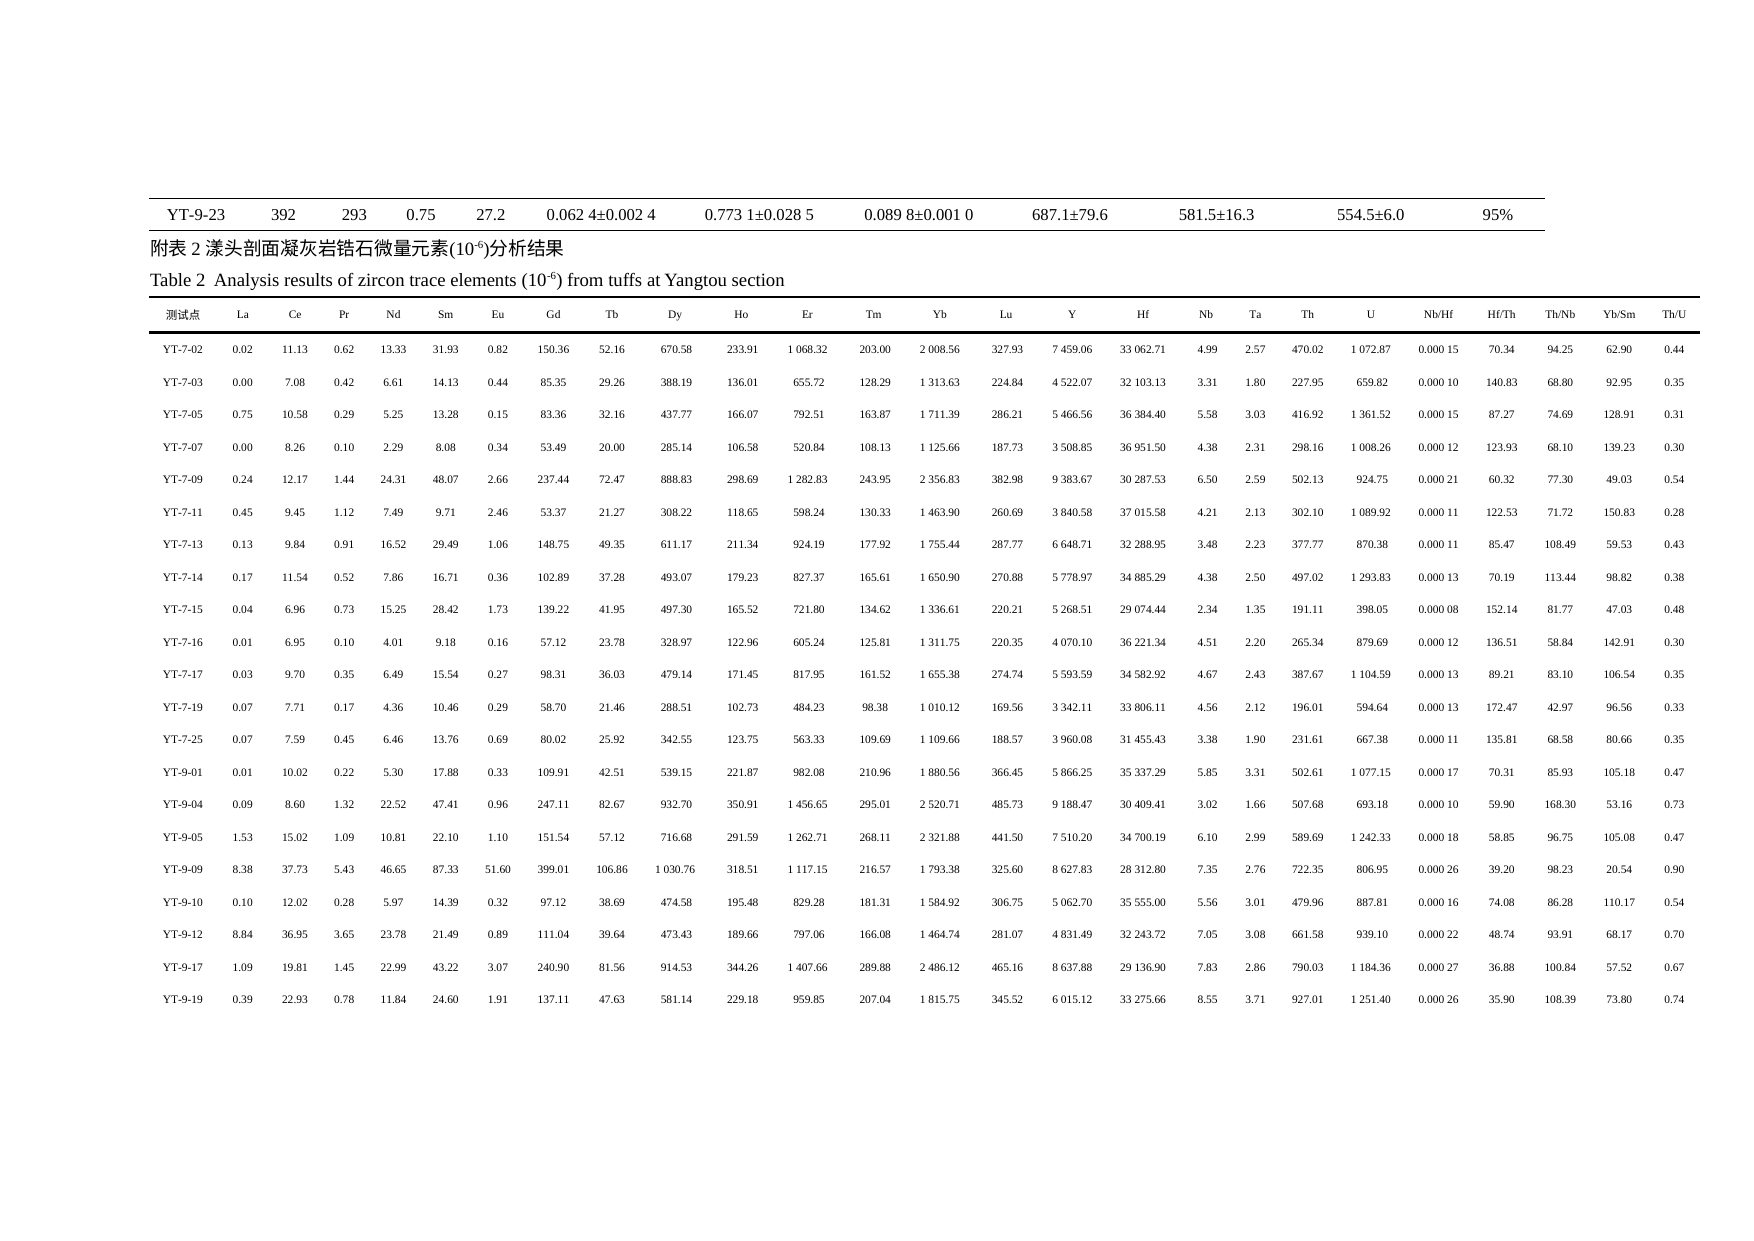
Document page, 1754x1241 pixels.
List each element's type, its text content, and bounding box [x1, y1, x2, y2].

table_cell 47.03 [1589, 594, 1649, 626]
table_cell 5 778.97 [1038, 561, 1106, 593]
table_cell 1 361.52 [1337, 399, 1404, 431]
table_cell 0.000 26 [1405, 854, 1472, 886]
table_cell 68.17 [1589, 919, 1649, 951]
table_cell 0.000 11 [1405, 529, 1472, 561]
table_header Hf [1106, 298, 1180, 331]
table_cell 169.56 [974, 691, 1038, 723]
table_cell 2.13 [1232, 496, 1278, 528]
table_cell 817.95 [774, 659, 841, 691]
table_cell 1.09 [216, 951, 269, 983]
table_cell 20.54 [1589, 854, 1649, 886]
table_cell 8 627.83 [1038, 854, 1106, 886]
table_cell 1.80 [1232, 366, 1278, 398]
table_cell 22.93 [269, 984, 321, 1016]
table_cell 342.55 [641, 724, 709, 756]
table_cell 9 383.67 [1038, 464, 1106, 496]
table_cell 59.53 [1589, 529, 1649, 561]
table_cell 37.73 [269, 854, 321, 886]
table_cell 0.000 13 [1405, 691, 1472, 723]
table_cell 0.10 [216, 886, 269, 918]
table_cell 38.69 [583, 886, 641, 918]
table_cell 2.59 [1232, 464, 1278, 496]
table_cell 1.06 [472, 529, 524, 561]
table_cell 29.26 [583, 366, 641, 398]
table_cell 8.26 [269, 431, 321, 463]
table_cell 1 104.59 [1337, 659, 1404, 691]
table_cell 1 109.66 [906, 724, 973, 756]
table_cell 3 840.58 [1038, 496, 1106, 528]
table_cell 1 282.83 [774, 464, 841, 496]
table_cell 0.000 13 [1405, 659, 1472, 691]
table_cell 111.04 [524, 919, 582, 951]
table_cell YT-7-19 [149, 691, 216, 723]
table_cell 105.18 [1589, 756, 1649, 788]
table_cell YT-7-03 [149, 366, 216, 398]
table_cell 187.73 [974, 431, 1038, 463]
table_cell 207.04 [841, 984, 906, 1016]
table_header Ta [1232, 298, 1278, 331]
table_cell 36 951.50 [1106, 431, 1180, 463]
table_cell 7.08 [269, 366, 321, 398]
table_cell 41.95 [583, 594, 641, 626]
table_cell YT-9-01 [149, 756, 216, 788]
table_cell 1 313.63 [906, 366, 973, 398]
table_cell 142.91 [1589, 626, 1649, 658]
table_cell 0.000 15 [1405, 334, 1472, 366]
table_cell 0.38 [1649, 561, 1699, 593]
table_cell 4.56 [1180, 691, 1232, 723]
table_cell 0.43 [1649, 529, 1699, 561]
table_cell 1 584.92 [906, 886, 973, 918]
table_cell 0.000 11 [1405, 724, 1472, 756]
table_cell 15.25 [367, 594, 419, 626]
table_cell YT-7-25 [149, 724, 216, 756]
table_cell 0.773 1±0.028 5 [678, 199, 840, 230]
table_cell 22.99 [367, 951, 419, 983]
table_cell 268.11 [841, 821, 906, 853]
table_cell 70.34 [1472, 334, 1531, 366]
table_cell 2.34 [1180, 594, 1232, 626]
table_cell 4.36 [367, 691, 419, 723]
table_cell 21.27 [583, 496, 641, 528]
table_cell 0.29 [321, 399, 367, 431]
table_cell 5 268.51 [1038, 594, 1106, 626]
table_cell 16.52 [367, 529, 419, 561]
table_cell 687.1±79.6 [997, 199, 1142, 230]
table_cell 0.73 [1649, 789, 1699, 821]
table_cell 53.49 [524, 431, 582, 463]
table_cell 0.75 [384, 199, 457, 230]
table_cell 2.57 [1232, 334, 1278, 366]
table_cell 7 510.20 [1038, 821, 1106, 853]
table_cell 474.58 [641, 886, 709, 918]
table_cell 2.29 [367, 431, 419, 463]
table_header Gd [524, 298, 582, 331]
table_cell 1 089.92 [1337, 496, 1404, 528]
table_cell 58.70 [524, 691, 582, 723]
table_cell 32 288.95 [1106, 529, 1180, 561]
table_cell 2 486.12 [906, 951, 973, 983]
table_header Tm [841, 298, 906, 331]
table_cell 914.53 [641, 951, 709, 983]
table_cell 35 337.29 [1106, 756, 1180, 788]
table_cell 0.42 [321, 366, 367, 398]
table_cell 0.28 [1649, 496, 1699, 528]
table_cell 377.77 [1278, 529, 1337, 561]
table_cell 128.91 [1589, 399, 1649, 431]
table_cell 2 356.83 [906, 464, 973, 496]
table_cell 85.47 [1472, 529, 1531, 561]
table_cell 287.77 [974, 529, 1038, 561]
table_cell 68.58 [1531, 724, 1589, 756]
table_cell 86.28 [1531, 886, 1589, 918]
table_cell 484.23 [774, 691, 841, 723]
table_cell 43.22 [419, 951, 472, 983]
table_cell 13.76 [419, 724, 472, 756]
table_cell 42.97 [1531, 691, 1589, 723]
table_cell 0.29 [472, 691, 524, 723]
table_cell 387.67 [1278, 659, 1337, 691]
table_cell 1 336.61 [906, 594, 973, 626]
table_cell 6.49 [367, 659, 419, 691]
table_cell 298.69 [709, 464, 773, 496]
table_cell 392 [243, 199, 315, 230]
table_cell 39.20 [1472, 854, 1531, 886]
table_cell YT-7-17 [149, 659, 216, 691]
table_cell 441.50 [974, 821, 1038, 853]
table_cell YT-7-14 [149, 561, 216, 593]
table_cell 125.81 [841, 626, 906, 658]
table_cell 2.23 [1232, 529, 1278, 561]
table_cell 53.16 [1589, 789, 1649, 821]
table_header Nb/Hf [1405, 298, 1472, 331]
table_cell 6 015.12 [1038, 984, 1106, 1016]
table_header Th/U [1649, 298, 1699, 331]
table_cell 68.10 [1531, 431, 1589, 463]
table_cell 298.16 [1278, 431, 1337, 463]
table_cell 502.61 [1278, 756, 1337, 788]
table_cell 0.75 [216, 399, 269, 431]
table_cell 0.000 10 [1405, 789, 1472, 821]
table_cell 17.88 [419, 756, 472, 788]
table_cell 36 221.34 [1106, 626, 1180, 658]
table_cell 4.38 [1180, 561, 1232, 593]
table_cell 48.74 [1472, 919, 1531, 951]
table_cell 210.96 [841, 756, 906, 788]
table_cell 122.53 [1472, 496, 1531, 528]
table_header Ho [709, 298, 773, 331]
table_cell YT-7-09 [149, 464, 216, 496]
table_cell 229.18 [709, 984, 773, 1016]
table_cell 51.60 [472, 854, 524, 886]
table_cell 29 136.90 [1106, 951, 1180, 983]
table_cell 10.81 [367, 821, 419, 853]
table_cell 497.02 [1278, 561, 1337, 593]
table_cell 106.54 [1589, 659, 1649, 691]
table_cell 0.09 [216, 789, 269, 821]
table_cell 71.72 [1531, 496, 1589, 528]
table_cell YT-9-23 [149, 199, 243, 230]
table_cell 792.51 [774, 399, 841, 431]
table_header Lu [974, 298, 1038, 331]
table_cell 150.83 [1589, 496, 1649, 528]
table_cell 85.35 [524, 366, 582, 398]
table_cell 243.95 [841, 464, 906, 496]
table_cell 0.54 [1649, 464, 1699, 496]
table_cell 1 125.66 [906, 431, 973, 463]
table_cell 135.81 [1472, 724, 1531, 756]
table_cell 286.21 [974, 399, 1038, 431]
table_cell 29 074.44 [1106, 594, 1180, 626]
table_cell 7.83 [1180, 951, 1232, 983]
table_cell 70.19 [1472, 561, 1531, 593]
table_cell 598.24 [774, 496, 841, 528]
table_cell 0.48 [1649, 594, 1699, 626]
table_cell 8.55 [1180, 984, 1232, 1016]
table_cell 106.86 [583, 854, 641, 886]
table_cell 325.60 [974, 854, 1038, 886]
table_cell 1.32 [321, 789, 367, 821]
table_cell 0.69 [472, 724, 524, 756]
table_cell 9.18 [419, 626, 472, 658]
table_cell 163.87 [841, 399, 906, 431]
table_cell 82.67 [583, 789, 641, 821]
table_cell 0.70 [1649, 919, 1699, 951]
table_header Nb [1180, 298, 1232, 331]
table_header Er [774, 298, 841, 331]
table_cell 8 637.88 [1038, 951, 1106, 983]
table_cell 3.03 [1232, 399, 1278, 431]
table_cell YT-7-16 [149, 626, 216, 658]
table_cell 32.16 [583, 399, 641, 431]
table_cell 790.03 [1278, 951, 1337, 983]
table_cell 9.71 [419, 496, 472, 528]
table_cell 152.14 [1472, 594, 1531, 626]
table_cell 5 866.25 [1038, 756, 1106, 788]
table_cell 48.07 [419, 464, 472, 496]
table_cell 98.38 [841, 691, 906, 723]
table_cell 382.98 [974, 464, 1038, 496]
table_cell 0.67 [1649, 951, 1699, 983]
table_cell 47.63 [583, 984, 641, 1016]
table_cell 722.35 [1278, 854, 1337, 886]
table_cell 34 885.29 [1106, 561, 1180, 593]
table_cell 130.33 [841, 496, 906, 528]
table_cell 0.10 [321, 431, 367, 463]
table_cell 87.27 [1472, 399, 1531, 431]
table_cell 0.45 [321, 724, 367, 756]
table_cell 98.23 [1531, 854, 1589, 886]
table_cell 288.51 [641, 691, 709, 723]
table_cell 0.62 [321, 334, 367, 366]
table_cell 32 103.13 [1106, 366, 1180, 398]
table_cell 16.71 [419, 561, 472, 593]
table_cell 2.12 [1232, 691, 1278, 723]
table_cell 2 008.56 [906, 334, 973, 366]
table_cell 0.35 [1649, 724, 1699, 756]
table_cell 136.51 [1472, 626, 1531, 658]
table_cell 829.28 [774, 886, 841, 918]
table_cell 693.18 [1337, 789, 1404, 821]
table_cell 3.31 [1232, 756, 1278, 788]
table_cell 28.42 [419, 594, 472, 626]
table_cell 0.73 [321, 594, 367, 626]
table_cell 479.96 [1278, 886, 1337, 918]
table_header Nd [367, 298, 419, 331]
table_cell 3.01 [1232, 886, 1278, 918]
table_cell 3.07 [472, 951, 524, 983]
table_cell 5.58 [1180, 399, 1232, 431]
table_cell 3.71 [1232, 984, 1278, 1016]
table_cell 924.75 [1337, 464, 1404, 496]
table_header Yb/Sm [1589, 298, 1649, 331]
table_cell 2.76 [1232, 854, 1278, 886]
table_cell 0.45 [216, 496, 269, 528]
table_cell 1 456.65 [774, 789, 841, 821]
table_cell 23.78 [367, 919, 419, 951]
table_cell 0.54 [1649, 886, 1699, 918]
table_cell 57.52 [1589, 951, 1649, 983]
table_cell 134.62 [841, 594, 906, 626]
table_cell 0.32 [472, 886, 524, 918]
table_cell 0.39 [216, 984, 269, 1016]
table_cell 70.31 [1472, 756, 1531, 788]
table_cell 12.17 [269, 464, 321, 496]
table_cell 35 555.00 [1106, 886, 1180, 918]
table_cell 611.17 [641, 529, 709, 561]
table_cell 165.52 [709, 594, 773, 626]
table_cell 3.31 [1180, 366, 1232, 398]
table_cell 9.84 [269, 529, 321, 561]
table_cell 74.08 [1472, 886, 1531, 918]
table_cell 0.44 [472, 366, 524, 398]
table_cell 0.000 15 [1405, 399, 1472, 431]
table_cell 1 655.38 [906, 659, 973, 691]
table_cell 416.92 [1278, 399, 1337, 431]
table_cell 927.01 [1278, 984, 1337, 1016]
table_cell 399.01 [524, 854, 582, 886]
table_cell 8.38 [216, 854, 269, 886]
table_cell 0.28 [321, 886, 367, 918]
table_cell 5.85 [1180, 756, 1232, 788]
table_cell 161.52 [841, 659, 906, 691]
table_cell YT-9-19 [149, 984, 216, 1016]
table_cell 85.93 [1531, 756, 1589, 788]
table_cell 10.46 [419, 691, 472, 723]
table_cell 502.13 [1278, 464, 1337, 496]
table_cell 80.66 [1589, 724, 1649, 756]
table_cell 1.45 [321, 951, 367, 983]
table_cell 21.49 [419, 919, 472, 951]
table_cell 437.77 [641, 399, 709, 431]
table_cell 2.46 [472, 496, 524, 528]
text 附表2 漾头剖面凝灰岩锆石微量元素(10-6)分析结果 [150, 231, 1604, 264]
table_cell 1.44 [321, 464, 367, 496]
table_cell 594.64 [1337, 691, 1404, 723]
table_cell 105.08 [1589, 821, 1649, 853]
table_cell 1 755.44 [906, 529, 973, 561]
table_cell 270.88 [974, 561, 1038, 593]
table_cell 1.09 [321, 821, 367, 853]
table_cell 33 806.11 [1106, 691, 1180, 723]
table_cell 1 117.15 [774, 854, 841, 886]
table_cell 9 188.47 [1038, 789, 1106, 821]
table_cell 28 312.80 [1106, 854, 1180, 886]
table_cell 0.91 [321, 529, 367, 561]
table_cell 24.60 [419, 984, 472, 1016]
table_cell 0.33 [1649, 691, 1699, 723]
table_cell 670.58 [641, 334, 709, 366]
table_cell 9.45 [269, 496, 321, 528]
table_cell 0.000 12 [1405, 626, 1472, 658]
table_cell 15.02 [269, 821, 321, 853]
table_cell 0.000 27 [1405, 951, 1472, 983]
table_cell 150.36 [524, 334, 582, 366]
table_cell 237.44 [524, 464, 582, 496]
table_cell 171.45 [709, 659, 773, 691]
table_cell 128.29 [841, 366, 906, 398]
table_cell 0.000 10 [1405, 366, 1472, 398]
table_cell 1 030.76 [641, 854, 709, 886]
table_cell 1 311.75 [906, 626, 973, 658]
table_header Tb [583, 298, 641, 331]
table_cell 1.66 [1232, 789, 1278, 821]
table_cell 1.12 [321, 496, 367, 528]
table_cell 5 062.70 [1038, 886, 1106, 918]
table_cell 667.38 [1337, 724, 1404, 756]
table_header Eu [472, 298, 524, 331]
table_cell 30 287.53 [1106, 464, 1180, 496]
table_cell 139.23 [1589, 431, 1649, 463]
table_cell 1 251.40 [1337, 984, 1404, 1016]
table_cell 191.11 [1278, 594, 1337, 626]
table_cell 31.93 [419, 334, 472, 366]
table_cell 97.12 [524, 886, 582, 918]
table_cell 932.70 [641, 789, 709, 821]
table_cell 0.30 [1649, 431, 1699, 463]
table_cell 139.22 [524, 594, 582, 626]
table_cell 479.14 [641, 659, 709, 691]
table_cell 6.95 [269, 626, 321, 658]
table_cell 7.71 [269, 691, 321, 723]
table_cell 2.31 [1232, 431, 1278, 463]
table_cell 398.05 [1337, 594, 1404, 626]
table_cell 7.59 [269, 724, 321, 756]
table_cell 0.33 [472, 756, 524, 788]
table_cell 2.20 [1232, 626, 1278, 658]
table_cell 7.05 [1180, 919, 1232, 951]
table_cell 81.77 [1531, 594, 1589, 626]
table_cell 6.50 [1180, 464, 1232, 496]
table_cell 3.02 [1180, 789, 1232, 821]
table_cell 13.28 [419, 399, 472, 431]
table_cell 0.44 [1649, 334, 1699, 366]
table_cell 3.38 [1180, 724, 1232, 756]
table_cell 110.17 [1589, 886, 1649, 918]
table_cell 165.61 [841, 561, 906, 593]
table_cell 1 262.71 [774, 821, 841, 853]
table_cell 98.31 [524, 659, 582, 691]
table_cell 240.90 [524, 951, 582, 983]
table_cell 2.99 [1232, 821, 1278, 853]
table_cell 0.78 [321, 984, 367, 1016]
table_cell 12.02 [269, 886, 321, 918]
table_cell 74.69 [1531, 399, 1589, 431]
table_cell 195.48 [709, 886, 773, 918]
table_cell 100.84 [1531, 951, 1589, 983]
table_cell 58.85 [1472, 821, 1531, 853]
table_cell 0.000 13 [1405, 561, 1472, 593]
table_cell 0.000 18 [1405, 821, 1472, 853]
table_cell 0.062 4±0.002 4 [524, 199, 678, 230]
table_cell 22.52 [367, 789, 419, 821]
table_cell 1 068.32 [774, 334, 841, 366]
table_cell 137.11 [524, 984, 582, 1016]
table_cell 721.80 [774, 594, 841, 626]
table_header Yb [906, 298, 973, 331]
table_cell 539.15 [641, 756, 709, 788]
table_cell 879.69 [1337, 626, 1404, 658]
table_cell 1 463.90 [906, 496, 973, 528]
table_cell 172.47 [1472, 691, 1531, 723]
table_cell 959.85 [774, 984, 841, 1016]
table_cell 327.93 [974, 334, 1038, 366]
table_cell 32 243.72 [1106, 919, 1180, 951]
table_cell 108.13 [841, 431, 906, 463]
table_cell 328.97 [641, 626, 709, 658]
table_cell 4.67 [1180, 659, 1232, 691]
table_cell 0.36 [472, 561, 524, 593]
table_cell 0.27 [472, 659, 524, 691]
table_cell 0.000 21 [1405, 464, 1472, 496]
table_cell 0.22 [321, 756, 367, 788]
table_cell 4.51 [1180, 626, 1232, 658]
table_cell 6 648.71 [1038, 529, 1106, 561]
table_cell YT-7-07 [149, 431, 216, 463]
table_cell 1 077.15 [1337, 756, 1404, 788]
table_cell 306.75 [974, 886, 1038, 918]
table_cell 36.03 [583, 659, 641, 691]
table_header La [216, 298, 269, 331]
table_cell 281.07 [974, 919, 1038, 951]
table_cell 0.47 [1649, 821, 1699, 853]
table_header U [1337, 298, 1404, 331]
table_cell 0.47 [1649, 756, 1699, 788]
table_cell 36.88 [1472, 951, 1531, 983]
table_cell 797.06 [774, 919, 841, 951]
table_cell 465.16 [974, 951, 1038, 983]
table_cell 98.82 [1589, 561, 1649, 593]
table_cell 1 010.12 [906, 691, 973, 723]
table_cell 659.82 [1337, 366, 1404, 398]
table_cell 1 815.75 [906, 984, 973, 1016]
table_cell 37.28 [583, 561, 641, 593]
table_cell YT-9-09 [149, 854, 216, 886]
table_header Y [1038, 298, 1106, 331]
table_cell 166.07 [709, 399, 773, 431]
table_cell 31 455.43 [1106, 724, 1180, 756]
table_cell YT-9-10 [149, 886, 216, 918]
table_cell 109.69 [841, 724, 906, 756]
table_cell 0.24 [216, 464, 269, 496]
table_cell 108.39 [1531, 984, 1589, 1016]
table_cell 0.35 [1649, 659, 1699, 691]
table_cell 227.95 [1278, 366, 1337, 398]
table_cell 1 184.36 [1337, 951, 1404, 983]
table_cell 224.84 [974, 366, 1038, 398]
table_cell YT-7-11 [149, 496, 216, 528]
table_cell 0.89 [472, 919, 524, 951]
table_cell 1.10 [472, 821, 524, 853]
table_cell 77.30 [1531, 464, 1589, 496]
table_cell 806.95 [1337, 854, 1404, 886]
table_cell 493.07 [641, 561, 709, 593]
table_header Th/Nb [1531, 298, 1589, 331]
table_cell 231.61 [1278, 724, 1337, 756]
table_cell 60.32 [1472, 464, 1531, 496]
table_cell 203.00 [841, 334, 906, 366]
table_cell 3 508.85 [1038, 431, 1106, 463]
table_cell 1 711.39 [906, 399, 973, 431]
table_cell 2 520.71 [906, 789, 973, 821]
table_cell 166.08 [841, 919, 906, 951]
table_cell 0.10 [321, 626, 367, 658]
table_cell 8.08 [419, 431, 472, 463]
table_cell 0.30 [1649, 626, 1699, 658]
table_cell 14.13 [419, 366, 472, 398]
table_cell 388.19 [641, 366, 709, 398]
table_cell 22.10 [419, 821, 472, 853]
table_header 测试点 [149, 298, 216, 331]
table_cell 19.81 [269, 951, 321, 983]
table_header Sm [419, 298, 472, 331]
table_cell 0.07 [216, 724, 269, 756]
table_cell 87.33 [419, 854, 472, 886]
table_cell YT-7-13 [149, 529, 216, 561]
table_cell 14.39 [419, 886, 472, 918]
table_cell 8.60 [269, 789, 321, 821]
table_cell 0.03 [216, 659, 269, 691]
table_cell 9.70 [269, 659, 321, 691]
table_cell 0.00 [216, 431, 269, 463]
table_cell 53.37 [524, 496, 582, 528]
table_cell 3.08 [1232, 919, 1278, 951]
table_cell 6.61 [367, 366, 419, 398]
table_cell 113.44 [1531, 561, 1589, 593]
table_cell 4 522.07 [1038, 366, 1106, 398]
table_cell 10.02 [269, 756, 321, 788]
table_cell 295.01 [841, 789, 906, 821]
text Table 2 Analysis results of zircon trace elements (10-6) from tuffs at Yangtou section [150, 264, 1604, 296]
table_cell 2.66 [472, 464, 524, 496]
table_cell 148.75 [524, 529, 582, 561]
table_cell 21.46 [583, 691, 641, 723]
table_cell 2.86 [1232, 951, 1278, 983]
table_cell 52.16 [583, 334, 641, 366]
table_cell 1.35 [1232, 594, 1278, 626]
table_cell 0.82 [472, 334, 524, 366]
table_cell 605.24 [774, 626, 841, 658]
table_cell 216.57 [841, 854, 906, 886]
table_cell 581.5±16.3 [1143, 199, 1290, 230]
table_cell 0.74 [1649, 984, 1699, 1016]
table_cell 924.19 [774, 529, 841, 561]
table_cell 285.14 [641, 431, 709, 463]
table_cell 0.000 16 [1405, 886, 1472, 918]
table_cell 939.10 [1337, 919, 1404, 951]
table_header Dy [641, 298, 709, 331]
table_cell 0.34 [472, 431, 524, 463]
table_cell 2.50 [1232, 561, 1278, 593]
table_cell 221.87 [709, 756, 773, 788]
table_cell 136.01 [709, 366, 773, 398]
table_cell 72.47 [583, 464, 641, 496]
table_header Hf/Th [1472, 298, 1531, 331]
table_cell 181.31 [841, 886, 906, 918]
table_cell 0.02 [216, 334, 269, 366]
table_cell 344.26 [709, 951, 773, 983]
table_cell 81.56 [583, 951, 641, 983]
table_cell 5.30 [367, 756, 419, 788]
table_cell 93.91 [1531, 919, 1589, 951]
table_cell 102.89 [524, 561, 582, 593]
table_cell 0.07 [216, 691, 269, 723]
table_header Pr [321, 298, 367, 331]
table_cell 106.58 [709, 431, 773, 463]
table_cell YT-9-05 [149, 821, 216, 853]
table_cell 6.96 [269, 594, 321, 626]
table_cell 887.81 [1337, 886, 1404, 918]
table_cell YT-9-12 [149, 919, 216, 951]
table_cell 123.93 [1472, 431, 1531, 463]
table_cell 73.80 [1589, 984, 1649, 1016]
table_cell 1.73 [472, 594, 524, 626]
table_cell 6.46 [367, 724, 419, 756]
table_cell YT-9-04 [149, 789, 216, 821]
table_cell 7.49 [367, 496, 419, 528]
table_cell 33 062.71 [1106, 334, 1180, 366]
table_cell 96.56 [1589, 691, 1649, 723]
table_cell 1 464.74 [906, 919, 973, 951]
table_cell 581.14 [641, 984, 709, 1016]
table_cell 0.00 [216, 366, 269, 398]
table_cell 589.69 [1278, 821, 1337, 853]
table_cell 30 409.41 [1106, 789, 1180, 821]
table_cell 13.33 [367, 334, 419, 366]
table_cell 0.000 12 [1405, 431, 1472, 463]
table_cell 655.72 [774, 366, 841, 398]
table_cell 0.16 [472, 626, 524, 658]
table_cell 83.36 [524, 399, 582, 431]
table_cell 123.75 [709, 724, 773, 756]
table_cell YT-7-15 [149, 594, 216, 626]
table_cell 211.34 [709, 529, 773, 561]
table_cell 3.65 [321, 919, 367, 951]
table_cell 350.91 [709, 789, 773, 821]
table_cell 4 070.10 [1038, 626, 1106, 658]
table_cell 102.73 [709, 691, 773, 723]
table_cell 0.000 17 [1405, 756, 1472, 788]
table_cell 0.96 [472, 789, 524, 821]
table_cell 4.01 [367, 626, 419, 658]
table_cell 4.99 [1180, 334, 1232, 366]
table_cell 188.57 [974, 724, 1038, 756]
table_cell 37 015.58 [1106, 496, 1180, 528]
table_cell 11.54 [269, 561, 321, 593]
table_cell 24.31 [367, 464, 419, 496]
table_cell 497.30 [641, 594, 709, 626]
table_cell 3 960.08 [1038, 724, 1106, 756]
table_cell 563.33 [774, 724, 841, 756]
table_cell 716.68 [641, 821, 709, 853]
table_cell 0.000 26 [1405, 984, 1472, 1016]
table_cell 95% [1451, 199, 1545, 230]
table_cell 140.83 [1472, 366, 1531, 398]
table_cell 0.089 8±0.001 0 [840, 199, 997, 230]
table_cell 151.54 [524, 821, 582, 853]
table_cell 3 342.11 [1038, 691, 1106, 723]
table_cell 554.5±6.0 [1290, 199, 1451, 230]
table_cell 20.00 [583, 431, 641, 463]
table_cell 1 293.83 [1337, 561, 1404, 593]
table_cell 0.15 [472, 399, 524, 431]
table_cell 0.000 08 [1405, 594, 1472, 626]
table_cell 0.04 [216, 594, 269, 626]
table_cell 94.25 [1531, 334, 1589, 366]
table_cell 318.51 [709, 854, 773, 886]
table_cell 108.49 [1531, 529, 1589, 561]
table_cell 1 880.56 [906, 756, 973, 788]
table_cell 57.12 [583, 821, 641, 853]
table_cell 47.41 [419, 789, 472, 821]
table_cell 5.97 [367, 886, 419, 918]
table_cell 470.02 [1278, 334, 1337, 366]
table_cell 118.65 [709, 496, 773, 528]
table_cell 23.78 [583, 626, 641, 658]
table_cell 11.84 [367, 984, 419, 1016]
table_cell 35.90 [1472, 984, 1531, 1016]
table_cell 10.58 [269, 399, 321, 431]
table_cell 220.21 [974, 594, 1038, 626]
table_cell 8.84 [216, 919, 269, 951]
table_cell 96.75 [1531, 821, 1589, 853]
table_cell 1 008.26 [1337, 431, 1404, 463]
table_cell 0.17 [321, 691, 367, 723]
table_cell 220.35 [974, 626, 1038, 658]
table_cell 1 650.90 [906, 561, 973, 593]
table_cell 982.08 [774, 756, 841, 788]
table_cell 11.13 [269, 334, 321, 366]
table_cell 265.34 [1278, 626, 1337, 658]
table_cell 49.35 [583, 529, 641, 561]
table_cell 0.52 [321, 561, 367, 593]
table_cell 0.000 11 [1405, 496, 1472, 528]
table_cell 1 407.66 [774, 951, 841, 983]
table_cell 888.83 [641, 464, 709, 496]
table_cell 68.80 [1531, 366, 1589, 398]
table_cell 485.73 [974, 789, 1038, 821]
table_cell 4.21 [1180, 496, 1232, 528]
table_cell 27.2 [457, 199, 524, 230]
table_cell 177.92 [841, 529, 906, 561]
table_cell 59.90 [1472, 789, 1531, 821]
table_cell 4.38 [1180, 431, 1232, 463]
table_cell 308.22 [641, 496, 709, 528]
table_cell 5.43 [321, 854, 367, 886]
table_cell 260.69 [974, 496, 1038, 528]
table_cell 870.38 [1337, 529, 1404, 561]
table_cell 0.35 [1649, 366, 1699, 398]
table_cell 289.88 [841, 951, 906, 983]
table_cell 1 242.33 [1337, 821, 1404, 853]
table_cell 34 582.92 [1106, 659, 1180, 691]
table_cell YT-7-05 [149, 399, 216, 431]
table_cell 0.000 22 [1405, 919, 1472, 951]
table_cell 291.59 [709, 821, 773, 853]
table_cell 0.35 [321, 659, 367, 691]
table_cell 5 466.56 [1038, 399, 1106, 431]
table_cell 1.53 [216, 821, 269, 853]
table_cell 0.13 [216, 529, 269, 561]
table_cell 366.45 [974, 756, 1038, 788]
table_cell 345.52 [974, 984, 1038, 1016]
table_cell 1.90 [1232, 724, 1278, 756]
table_cell 5 593.59 [1038, 659, 1106, 691]
table_cell 0.31 [1649, 399, 1699, 431]
table_cell 29.49 [419, 529, 472, 561]
table_cell 5.25 [367, 399, 419, 431]
table_cell 1 793.38 [906, 854, 973, 886]
table_cell 827.37 [774, 561, 841, 593]
table_cell 1 072.87 [1337, 334, 1404, 366]
table_cell 7.86 [367, 561, 419, 593]
table_cell 0.17 [216, 561, 269, 593]
table_cell 293 [315, 199, 384, 230]
table_cell 302.10 [1278, 496, 1337, 528]
table_cell 62.90 [1589, 334, 1649, 366]
table_cell 46.65 [367, 854, 419, 886]
table_cell 15.54 [419, 659, 472, 691]
table_cell 109.91 [524, 756, 582, 788]
table_cell 3.48 [1180, 529, 1232, 561]
table_cell 247.11 [524, 789, 582, 821]
table_cell 92.95 [1589, 366, 1649, 398]
table_cell 0.01 [216, 626, 269, 658]
table_cell 122.96 [709, 626, 773, 658]
table_cell 7 459.06 [1038, 334, 1106, 366]
table_cell 507.68 [1278, 789, 1337, 821]
table_cell 179.23 [709, 561, 773, 593]
table_cell 25.92 [583, 724, 641, 756]
table_cell YT-7-02 [149, 334, 216, 366]
table_cell 6.10 [1180, 821, 1232, 853]
table_cell 1.91 [472, 984, 524, 1016]
table_cell 168.30 [1531, 789, 1589, 821]
table_cell 42.51 [583, 756, 641, 788]
table_header Th [1278, 298, 1337, 331]
table_cell 0.01 [216, 756, 269, 788]
table_cell 36 384.40 [1106, 399, 1180, 431]
table_cell 4 831.49 [1038, 919, 1106, 951]
table_cell 274.74 [974, 659, 1038, 691]
table_cell 0.90 [1649, 854, 1699, 886]
table_cell 473.43 [641, 919, 709, 951]
table_cell 7.35 [1180, 854, 1232, 886]
table_cell 83.10 [1531, 659, 1589, 691]
table_cell YT-9-17 [149, 951, 216, 983]
table_cell 34 700.19 [1106, 821, 1180, 853]
table_header Ce [269, 298, 321, 331]
table_cell 36.95 [269, 919, 321, 951]
table_cell 5.56 [1180, 886, 1232, 918]
table_cell 57.12 [524, 626, 582, 658]
table_cell 58.84 [1531, 626, 1589, 658]
table_cell 49.03 [1589, 464, 1649, 496]
table_cell 2.43 [1232, 659, 1278, 691]
table_cell 189.66 [709, 919, 773, 951]
table_cell 89.21 [1472, 659, 1531, 691]
table_cell 520.84 [774, 431, 841, 463]
table_cell 661.58 [1278, 919, 1337, 951]
table_cell 2 321.88 [906, 821, 973, 853]
table_cell 33 275.66 [1106, 984, 1180, 1016]
table_cell 196.01 [1278, 691, 1337, 723]
table_cell 39.64 [583, 919, 641, 951]
table_cell 80.02 [524, 724, 582, 756]
table_cell 233.91 [709, 334, 773, 366]
